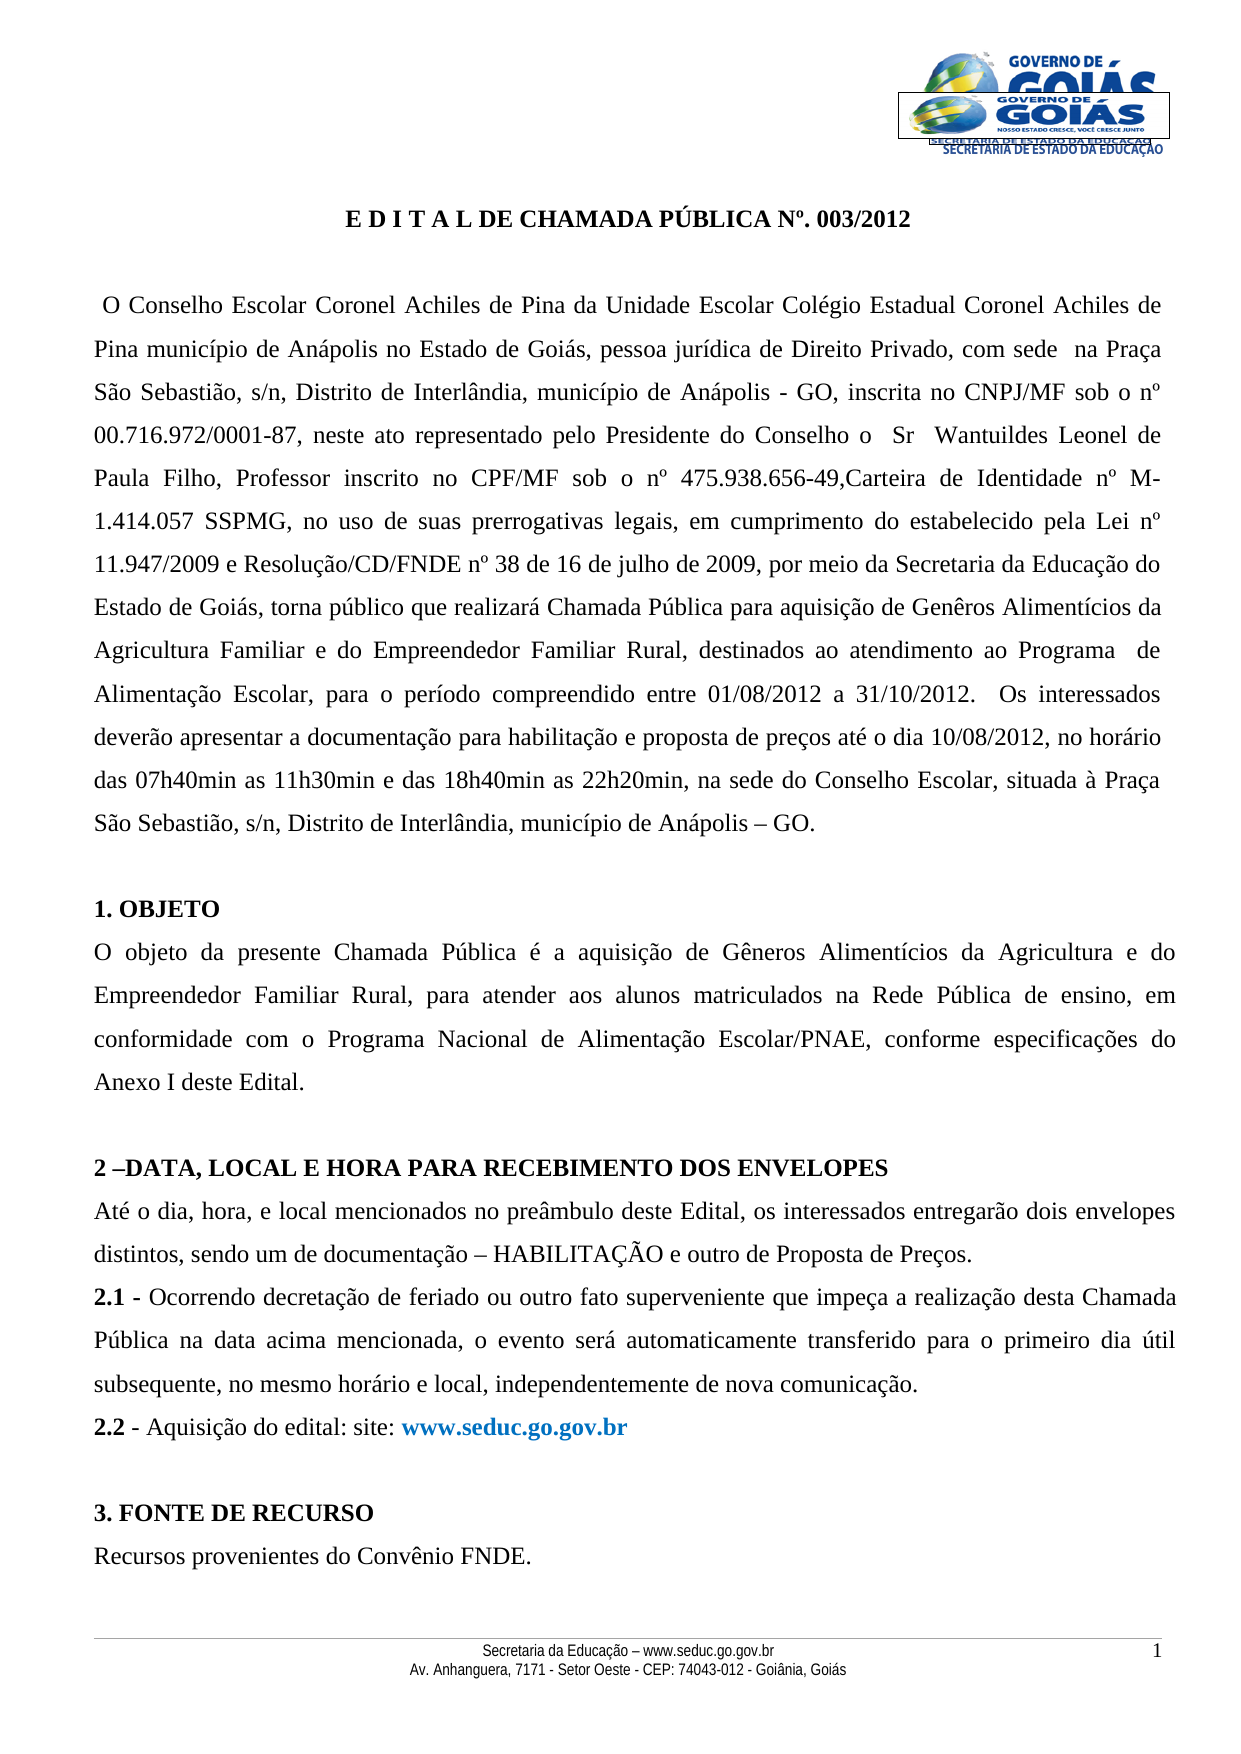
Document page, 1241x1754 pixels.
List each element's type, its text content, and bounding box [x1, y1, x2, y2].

text 2.1 - Ocorrendo decretação de feriado ou outro fato superveniente que impeça a realização desta Chamada Pública na data acima mencionada, o evento será automaticamente transferido para o primeiro dia útil subsequente, no mesmo horário e local, independentemente de nova comunicação. [94, 1282, 1177, 1397]
text 3. FONTE DE RECURSO [94, 1498, 1177, 1527]
text E D I T A L DE CHAMADA PÚBLICA Nº. 003/2012 [94, 204, 1162, 233]
picture [899, 93, 1169, 138]
text 1. OBJETO [94, 894, 1177, 923]
text Até o dia, hora, e local mencionados no preâmbulo deste Edital, os interessados entregarão dois envelopes distintos, sendo um de documentação – HABILITAÇÃO e outro de Proposta de Preços. [94, 1196, 1177, 1268]
text 2 –DATA, LOCAL E HORA PARA RECEBIMENTO DOS ENVELOPES [94, 1153, 1177, 1182]
text 2.2 - Aquisição do edital: site: www.seduc.go.gov.br [94, 1412, 1177, 1441]
text Recursos provenientes do Convênio FNDE. [94, 1541, 1177, 1570]
text O Conselho Escolar Coronel Achiles de Pina da Unidade Escolar Colégio Estadual Coronel Achiles de Pina município de Anápolis no Estado de Goiás, pessoa jurídica de Direito Privado, com sede na Praça São Sebastião, s/n, Distrito de Interlândia, município de Anápolis - GO, inscrita no CNPJ/MF sob o nº 00.716.972/0001-87, neste ato representado pelo Presidente do Conselho o Sr Wantuildes Leonel de Paula Filho, Professor inscrito no CPF/MF sob o nº 475.938.656-49,Carteira de Identidade nº M- 1.414.057 SSPMG, no uso de suas prerrogativas legais, em cumprimento do estabelecido pela Lei nº 11.947/2009 e Resolução/CD/FNDE nº 38 de 16 de julho de 2009, por meio da Secretaria da Educação do Estado de Goiás, torna público que realizará Chamada Pública para aquisição de Genêros Alimentícios da Agricultura Familiar e do Empreendedor Familiar Rural, destinados ao atendimento ao Programa de Alimentação Escolar, para o período compreendido entre 01/08/2012 a 31/10/2012. Os interessados deverão apresentar a documentação para habilitação e proposta de preços até o dia 10/08/2012, no horário das 07h40min as 11h30min e das 18h40min as 22h20min, na sede do Conselho Escolar, situada à Praça São Sebastião, s/n, Distrito de Interlândia, município de Anápolis – GO. [94, 291, 1162, 837]
picture [910, 139, 929, 144]
picture [910, 45, 1182, 157]
text O objeto da presente Chamada Pública é a aquisição de Gêneros Alimentícios da Agricultura e do Empreendedor Familiar Rural, para atender aos alunos matriculados na Rede Pública de ensino, em conformidade com o Programa Nacional de Alimentação Escolar/PNAE, conforme especificações do Anexo I deste Edital. [94, 937, 1177, 1096]
picture [930, 139, 1150, 144]
